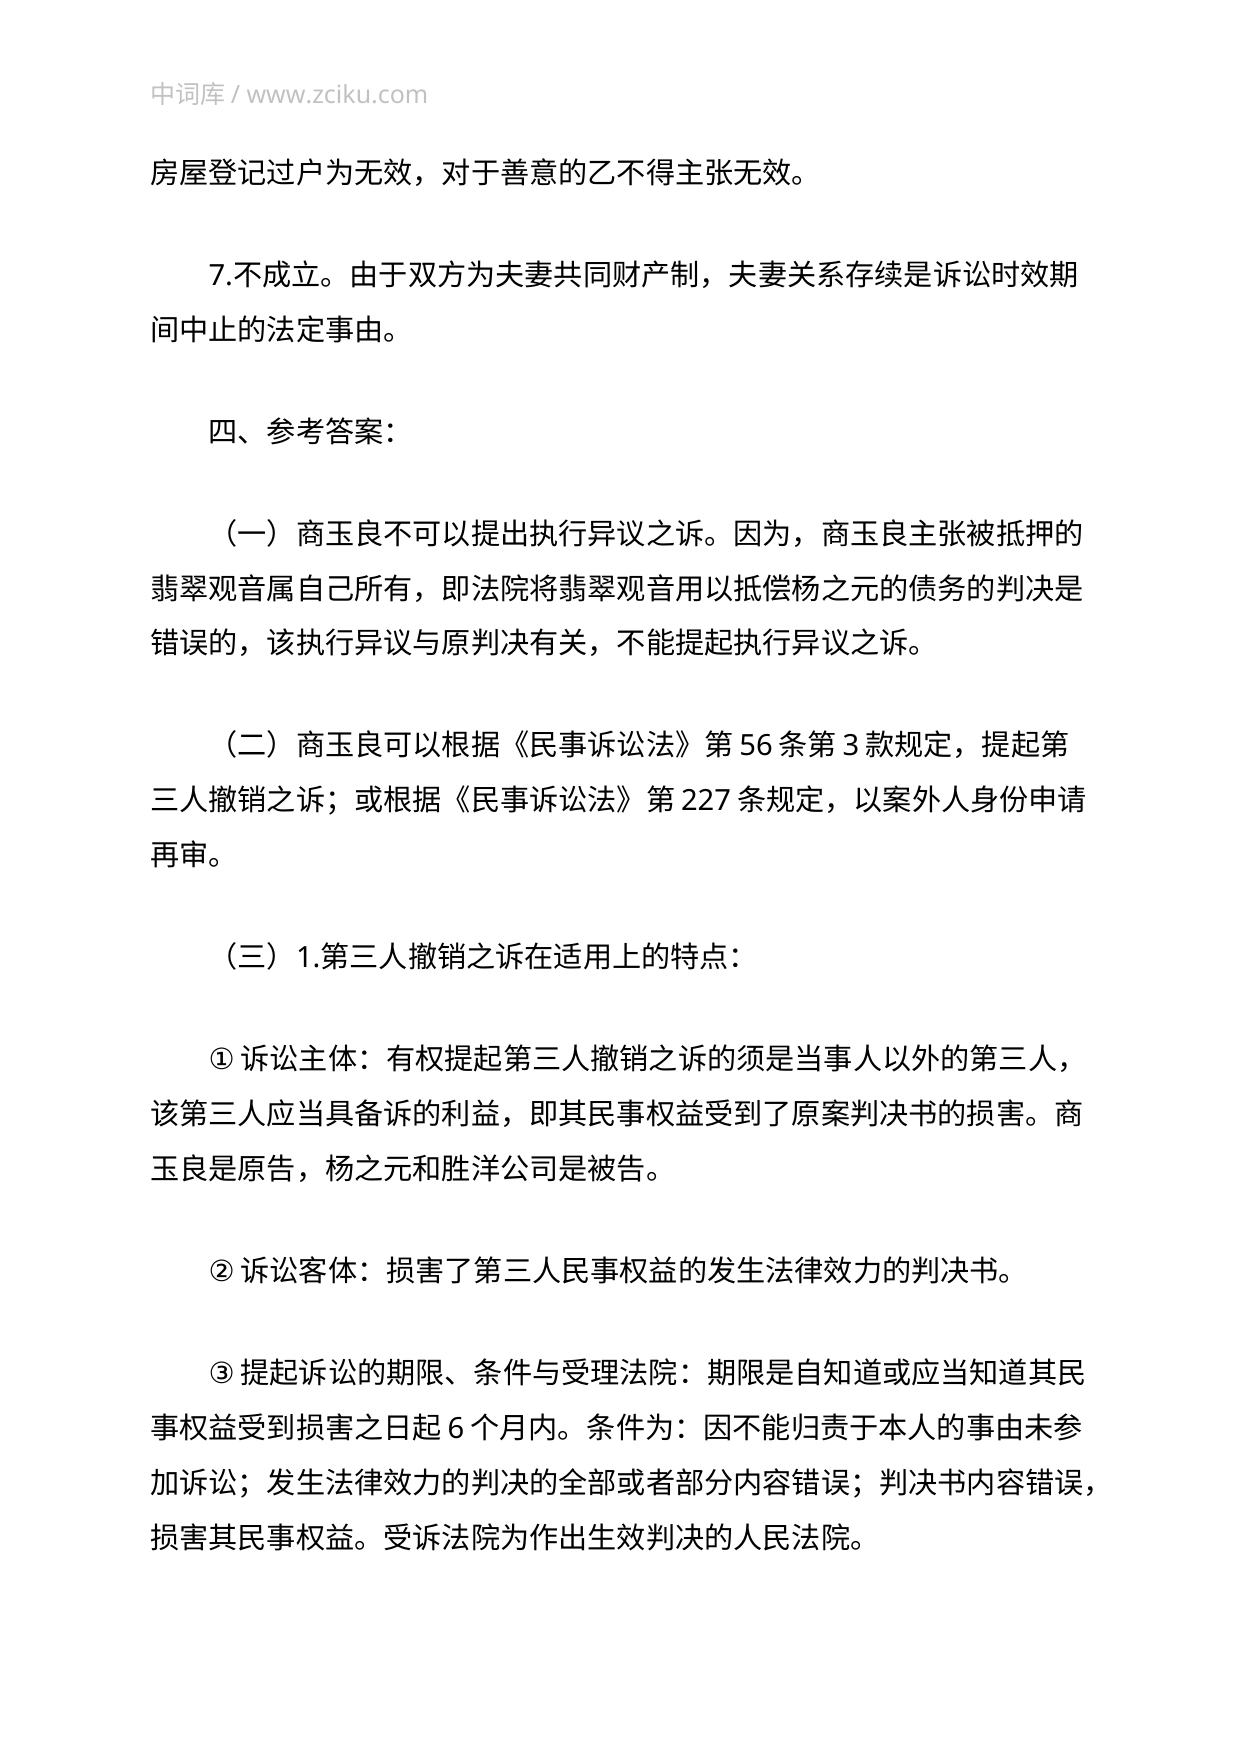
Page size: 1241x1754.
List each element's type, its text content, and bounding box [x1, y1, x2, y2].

text （一）商玉良不可以提出执行异议之诉。因为，商玉良主张被抵押的翡翠观音属自己所有，即法院将翡翠观音用以抵偿杨之元的债务的判决是错误的，该执行异议与原判决有关，不能提起执行异议之诉。 [150, 510, 1090, 662]
text （二）商玉良可以根据《民事诉讼法》第56条第3款规定，提起第三人撤销之诉；或根据《民事诉讼法》第227条规定，以案外人身份申请再审。 [150, 722, 1090, 874]
text 7.不成立。由于双方为夫妻共同财产制，夫妻关系存续是诉讼时效期间中止的法定事由。 [150, 252, 1090, 349]
text ③提起诉讼的期限、条件与受理法院：期限是自知道或应当知道其民事权益受到损害之日起6个月内。条件为：因不能归责于本人的事由未参加诉讼；发生法律效力的判决的全部或者部分内容错误；判决书内容错误，损害其民事权益。受诉法院为作出生效判决的人民法院。 [150, 1349, 1090, 1556]
text 四、参考答案： [150, 408, 1090, 451]
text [150, 150, 1090, 192]
text （三）1.第三人撤销之诉在适用上的特点： [150, 934, 1090, 976]
text ①诉讼主体：有权提起第三人撤销之诉的须是当事人以外的第三人，该第三人应当具备诉的利益，即其民事权益受到了原案判决书的损害。商玉良是原告，杨之元和胜洋公司是被告。 [150, 1036, 1090, 1188]
text ②诉讼客体：损害了第三人民事权益的发生法律效力的判决书。 [150, 1247, 1090, 1290]
